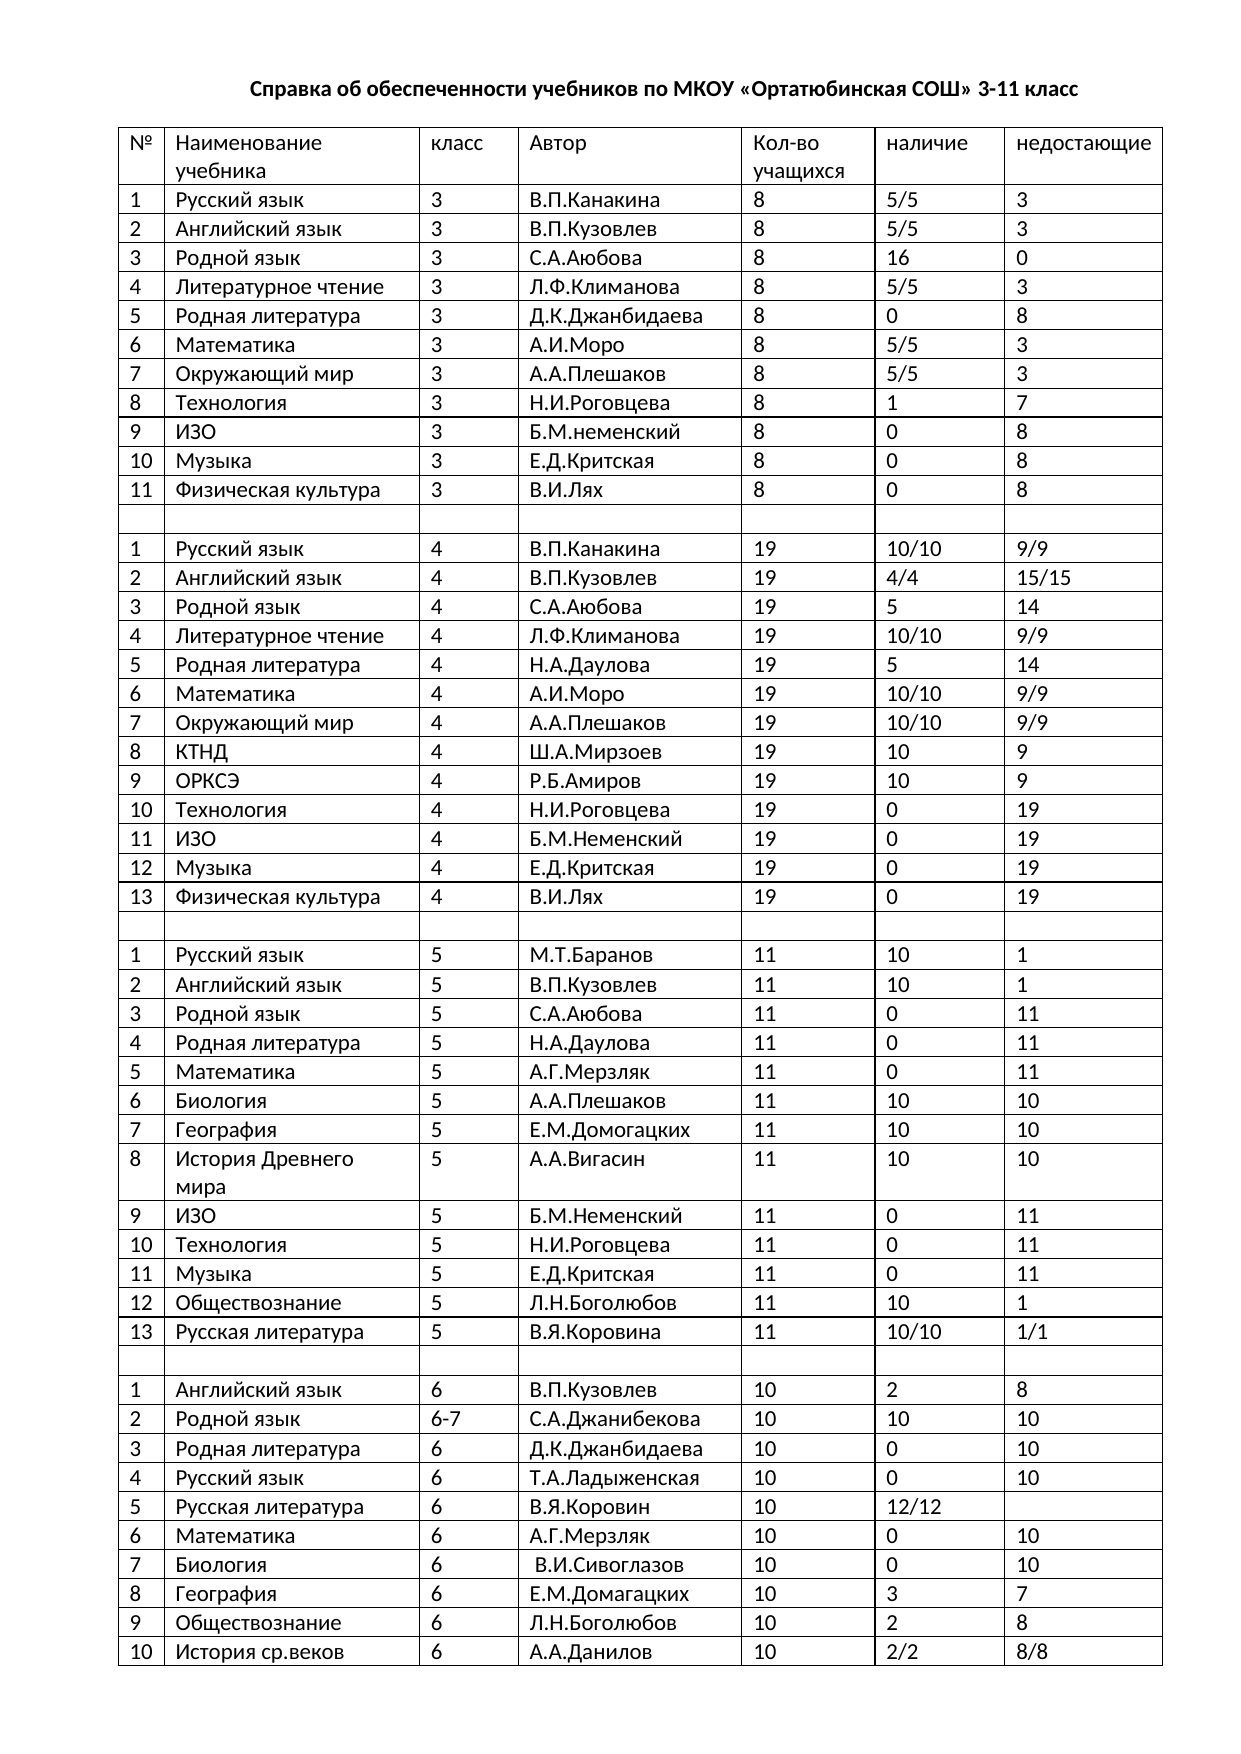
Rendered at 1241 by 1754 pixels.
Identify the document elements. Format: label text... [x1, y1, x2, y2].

table_cell [165, 912, 419, 939]
table_cell 8 [1005, 418, 1162, 446]
table_cell 9 [1005, 737, 1162, 765]
table_cell Е.Д.Критская [519, 1259, 741, 1287]
table_cell 19 [742, 621, 874, 649]
table_cell А.И.Моро [519, 330, 741, 358]
table_cell 10 [876, 1288, 1004, 1316]
table_cell 0 [1005, 243, 1162, 271]
table_cell 4 [420, 534, 518, 562]
table_cell 8 [742, 476, 874, 504]
table_cell Родная литература [165, 1434, 419, 1462]
table_cell 6 [119, 1521, 164, 1549]
table_cell 5 [420, 970, 518, 998]
table_cell 8 [742, 272, 874, 300]
table_cell 2 [876, 1608, 1004, 1636]
table_cell 0 [876, 1230, 1004, 1258]
table_cell 0 [876, 1201, 1004, 1229]
table_cell 0 [876, 1259, 1004, 1287]
table_cell 10 [742, 1405, 874, 1433]
table_cell 3 [420, 301, 518, 329]
table_cell 4 [420, 824, 518, 852]
table_cell 11 [1005, 1201, 1162, 1229]
table_cell 8 [742, 330, 874, 358]
table_cell 10 [119, 795, 164, 823]
table_cell 8 [119, 737, 164, 765]
table_cell А.А.Плешаков [519, 708, 741, 736]
table_cell Н.И.Роговцева [519, 1230, 741, 1258]
table_cell [876, 1346, 1004, 1374]
table_cell 8 [1005, 447, 1162, 474]
table_cell С.А.Аюбова [519, 243, 741, 271]
table_cell 8 [742, 418, 874, 446]
table_cell [119, 505, 164, 533]
table_cell 10 [876, 941, 1004, 969]
table_cell 6 [420, 1579, 518, 1607]
table_cell [165, 505, 419, 533]
table_cell 10 [876, 1405, 1004, 1433]
table_cell 6 [420, 1550, 518, 1578]
table_cell А.А.Плешаков [519, 359, 741, 387]
table_cell 12 [119, 1288, 164, 1316]
table_cell 3 [420, 185, 518, 213]
table_cell Родная литература [165, 650, 419, 678]
table_cell В.П.Кузовлев [519, 214, 741, 242]
table_cell 3 [420, 389, 518, 416]
table_header класс [420, 128, 518, 184]
table_cell 0 [876, 1550, 1004, 1578]
table_cell 3 [1005, 272, 1162, 300]
table_cell 10 [876, 1144, 1004, 1200]
table_header № [119, 128, 164, 184]
table_cell Английский язык [165, 214, 419, 242]
table_cell 19 [742, 737, 874, 765]
table_cell В.И.Сивоглазов [519, 1550, 741, 1578]
table_cell 11 [742, 970, 874, 998]
table_cell В.П.Кузовлев [519, 1376, 741, 1403]
table_cell 4 [420, 766, 518, 794]
table_cell Русский язык [165, 1463, 419, 1491]
table_cell Технология [165, 389, 419, 416]
table_cell 4 [119, 621, 164, 649]
table_cell 5 [420, 1028, 518, 1056]
table_cell 6 [420, 1608, 518, 1636]
table_cell 4 [119, 272, 164, 300]
table_cell 9 [119, 1201, 164, 1229]
table_cell 11 [742, 1115, 874, 1143]
table_cell 19 [1005, 824, 1162, 852]
table_cell 1 [119, 1376, 164, 1403]
table_cell 2 [119, 970, 164, 998]
table_cell Е.Д.Критская [519, 854, 741, 881]
table_cell 3 [420, 447, 518, 474]
table_cell 19 [1005, 795, 1162, 823]
table_cell Английский язык [165, 563, 419, 591]
table_cell 8 [1005, 301, 1162, 329]
table_cell А.А.Плешаков [519, 1086, 741, 1114]
table_cell Математика [165, 1057, 419, 1085]
table_cell 5 [119, 301, 164, 329]
table_cell 0 [876, 1028, 1004, 1056]
table_cell 11 [742, 941, 874, 969]
table_cell 10 [1005, 1463, 1162, 1491]
table_cell 10 [119, 1637, 164, 1665]
table_cell 3 [119, 1434, 164, 1462]
table_cell 10/10 [876, 1318, 1004, 1345]
table_cell 3 [1005, 330, 1162, 358]
table_cell 0 [876, 854, 1004, 881]
table_cell [876, 505, 1004, 533]
table_cell 9 [119, 1608, 164, 1636]
table_cell 19 [742, 708, 874, 736]
table_cell 5 [420, 1144, 518, 1200]
table_cell 4 [420, 737, 518, 765]
table_cell 3 [420, 330, 518, 358]
table_cell 16 [876, 243, 1004, 271]
table_cell 1 [1005, 941, 1162, 969]
table_cell 4 [420, 708, 518, 736]
table_cell 8 [742, 359, 874, 387]
table_header Кол-во учащихся [742, 128, 874, 184]
table_cell 10 [119, 447, 164, 474]
table_cell 0 [876, 1057, 1004, 1085]
table_cell Математика [165, 679, 419, 707]
table_cell 6 [119, 330, 164, 358]
table_cell 7 [119, 1550, 164, 1578]
table_cell Е.М.Домагацких [519, 1579, 741, 1607]
table_cell 7 [1005, 389, 1162, 416]
table_cell [119, 912, 164, 939]
table_cell 5 [420, 1318, 518, 1345]
table_cell [742, 912, 874, 939]
table_cell 10 [1005, 1144, 1162, 1200]
table_cell 1 [119, 185, 164, 213]
table_cell 10 [1005, 1086, 1162, 1114]
table_cell Б.М.Неменский [519, 824, 741, 852]
table_cell 0 [876, 301, 1004, 329]
table_cell 6 [420, 1492, 518, 1520]
table_cell ИЗО [165, 418, 419, 446]
table_cell 11 [1005, 1259, 1162, 1287]
table_cell Биология [165, 1550, 419, 1578]
table_cell 4 [420, 621, 518, 649]
table_cell М.Т.Баранов [519, 941, 741, 969]
table_cell 10 [742, 1550, 874, 1578]
table_cell ИЗО [165, 824, 419, 852]
table_cell В.П.Кузовлев [519, 563, 741, 591]
table_cell 11 [742, 1259, 874, 1287]
table_cell Русская литература [165, 1492, 419, 1520]
table_cell 10 [742, 1434, 874, 1462]
table_cell 10 [1005, 1115, 1162, 1143]
table_cell В.П.Канакина [519, 185, 741, 213]
table_header недостающие [1005, 128, 1162, 184]
table_cell 5 [420, 1230, 518, 1258]
table_cell Р.Б.Амиров [519, 766, 741, 794]
table_cell В.П.Кузовлев [519, 970, 741, 998]
table_cell 0 [876, 999, 1004, 1027]
table_cell 5/5 [876, 214, 1004, 242]
table_cell 7 [119, 708, 164, 736]
table_cell 19 [742, 592, 874, 620]
table_cell 4 [420, 795, 518, 823]
table_cell 2 [119, 1405, 164, 1433]
table_cell ИЗО [165, 1201, 419, 1229]
table_cell Б.М.неменский [519, 418, 741, 446]
table_cell 6 [119, 679, 164, 707]
table_cell 5 [119, 1057, 164, 1085]
table_cell [1005, 505, 1162, 533]
table_cell География [165, 1115, 419, 1143]
table_cell 6 [420, 1521, 518, 1549]
table_cell 11 [742, 1230, 874, 1258]
table_cell 1 [1005, 970, 1162, 998]
table_cell Литературное чтение [165, 272, 419, 300]
table_cell 8 [742, 214, 874, 242]
table_cell В.И.Лях [519, 883, 741, 911]
table_cell 7 [1005, 1579, 1162, 1607]
table_cell [420, 505, 518, 533]
table_cell 8 [119, 389, 164, 416]
table_cell 5/5 [876, 359, 1004, 387]
table_header Наименование учебника [165, 128, 419, 184]
table_cell 3 [420, 214, 518, 242]
table_cell 5 [876, 592, 1004, 620]
table_cell 1 [119, 941, 164, 969]
table_cell 10 [1005, 1405, 1162, 1433]
table_cell 4 [420, 592, 518, 620]
table_cell 3 [119, 592, 164, 620]
table_cell Физическая культура [165, 883, 419, 911]
table_cell С.А.Джанибекова [519, 1405, 741, 1433]
table_cell Музыка [165, 1259, 419, 1287]
table_cell Биология [165, 1086, 419, 1114]
table_cell 10 [742, 1579, 874, 1607]
table_cell 0 [876, 824, 1004, 852]
table_cell ОРКСЭ [165, 766, 419, 794]
table_cell Окружающий мир [165, 708, 419, 736]
table_cell [165, 1346, 419, 1374]
table_cell [1005, 912, 1162, 939]
table_header Автор [519, 128, 741, 184]
table_cell 11 [1005, 999, 1162, 1027]
table_cell Обществознание [165, 1288, 419, 1316]
table_cell Технология [165, 1230, 419, 1258]
table_cell Е.Д.Критская [519, 447, 741, 474]
table_cell Т.А.Ладыженская [519, 1463, 741, 1491]
table_cell 5 [420, 1259, 518, 1287]
table_cell 9/9 [1005, 708, 1162, 736]
table_cell 9 [119, 418, 164, 446]
table_cell 4 [119, 1028, 164, 1056]
table_cell А.И.Моро [519, 679, 741, 707]
table_cell Н.И.Роговцева [519, 795, 741, 823]
table_cell 0 [876, 883, 1004, 911]
table_cell 19 [742, 679, 874, 707]
table_cell 19 [1005, 883, 1162, 911]
table_cell 8 [742, 243, 874, 271]
table_cell 8 [1005, 1608, 1162, 1636]
table_cell Н.А.Даулова [519, 650, 741, 678]
table_cell 19 [742, 824, 874, 852]
table_cell Родной язык [165, 1405, 419, 1433]
table_cell Б.М.Неменский [519, 1201, 741, 1229]
table_cell 10 [742, 1521, 874, 1549]
table_cell [742, 1346, 874, 1374]
table_cell Ш.А.Мирзоев [519, 737, 741, 765]
table_cell 19 [742, 795, 874, 823]
table_cell 11 [742, 1057, 874, 1085]
table_cell 6 [420, 1434, 518, 1462]
table_cell 3 [876, 1579, 1004, 1607]
table_cell Русский язык [165, 185, 419, 213]
table_cell Н.И.Роговцева [519, 389, 741, 416]
table_cell 4 [119, 1463, 164, 1491]
table_cell 11 [742, 1318, 874, 1345]
table_cell Родной язык [165, 243, 419, 271]
table_cell Л.Ф.Климанова [519, 621, 741, 649]
table_cell 10/10 [876, 708, 1004, 736]
table_cell 14 [1005, 650, 1162, 678]
table_cell 19 [742, 563, 874, 591]
table_cell 13 [119, 1318, 164, 1345]
table_cell 5 [876, 650, 1004, 678]
table_cell 5/5 [876, 185, 1004, 213]
table_cell В.Я.Коровин [519, 1492, 741, 1520]
table_cell 1/1 [1005, 1318, 1162, 1345]
table_cell А.Г.Мерзляк [519, 1057, 741, 1085]
table_cell [876, 912, 1004, 939]
table_cell 11 [119, 824, 164, 852]
table_cell 0 [876, 418, 1004, 446]
table_cell 11 [742, 1144, 874, 1200]
table_cell 8 [742, 185, 874, 213]
table_cell Музыка [165, 854, 419, 881]
table_cell Литературное чтение [165, 621, 419, 649]
table_cell 19 [742, 854, 874, 881]
table_cell 1 [1005, 1288, 1162, 1316]
table_cell Русский язык [165, 941, 419, 969]
table_cell 10 [742, 1637, 874, 1665]
table_cell 0 [876, 447, 1004, 474]
table_cell 5 [420, 1115, 518, 1143]
table_cell Математика [165, 1521, 419, 1549]
table_cell 8/8 [1005, 1637, 1162, 1665]
table_cell Английский язык [165, 1376, 419, 1403]
table_cell 0 [876, 1463, 1004, 1491]
table_cell 11 [742, 1086, 874, 1114]
table_cell [1005, 1492, 1162, 1520]
table_cell Н.А.Даулова [519, 1028, 741, 1056]
table_cell Д.К.Джанбидаева [519, 1434, 741, 1462]
table_cell С.А.Аюбова [519, 999, 741, 1027]
table_cell 3 [420, 272, 518, 300]
table_cell 8 [742, 389, 874, 416]
table_cell 11 [742, 1201, 874, 1229]
table_cell 12/12 [876, 1492, 1004, 1520]
table_cell 7 [119, 1115, 164, 1143]
table_cell 3 [1005, 359, 1162, 387]
table_cell 10 [119, 1230, 164, 1258]
table_cell 11 [742, 1028, 874, 1056]
table_cell Родной язык [165, 999, 419, 1027]
table_cell Л.Ф.Климанова [519, 272, 741, 300]
table_cell 2 [119, 214, 164, 242]
table_cell 8 [119, 1144, 164, 1200]
table_cell 4/4 [876, 563, 1004, 591]
table_cell 19 [742, 650, 874, 678]
table_header наличие [876, 128, 1004, 184]
table_cell 10/10 [876, 679, 1004, 707]
table_cell Технология [165, 795, 419, 823]
table_cell 2 [119, 563, 164, 591]
table_cell Родная литература [165, 301, 419, 329]
table_cell 5/5 [876, 272, 1004, 300]
table_cell А.А.Данилов [519, 1637, 741, 1665]
table_cell [420, 1346, 518, 1374]
table_cell История ср.веков [165, 1637, 419, 1665]
table_cell С.А.Аюбова [519, 592, 741, 620]
table_cell 11 [742, 1288, 874, 1316]
table_cell 19 [1005, 854, 1162, 881]
table_cell 5 [119, 650, 164, 678]
table_cell 11 [1005, 1028, 1162, 1056]
table_cell 6 [420, 1376, 518, 1403]
table_cell 6-7 [420, 1405, 518, 1433]
table_cell 8 [742, 447, 874, 474]
table_cell КТНД [165, 737, 419, 765]
table_cell Английский язык [165, 970, 419, 998]
table_cell [420, 912, 518, 939]
table_cell 14 [1005, 592, 1162, 620]
table_cell 9/9 [1005, 679, 1162, 707]
table_cell 0 [876, 795, 1004, 823]
table_cell 9/9 [1005, 621, 1162, 649]
table_cell Родной язык [165, 592, 419, 620]
table_cell Русская литература [165, 1318, 419, 1345]
table_cell [519, 1346, 741, 1374]
table_cell 3 [420, 476, 518, 504]
table_cell 5 [119, 1492, 164, 1520]
table_cell [519, 912, 741, 939]
table_cell 10 [876, 1086, 1004, 1114]
table_cell 19 [742, 883, 874, 911]
table_cell 10 [742, 1376, 874, 1403]
table_cell 3 [1005, 214, 1162, 242]
table_cell Д.К.Джанбидаева [519, 301, 741, 329]
table_cell 11 [119, 476, 164, 504]
table_cell 9 [1005, 766, 1162, 794]
table_cell 10 [1005, 1434, 1162, 1462]
table_cell 3 [420, 418, 518, 446]
table_cell 10 [742, 1608, 874, 1636]
table_cell География [165, 1579, 419, 1607]
table_cell [742, 505, 874, 533]
table_cell Музыка [165, 447, 419, 474]
table_cell 4 [420, 563, 518, 591]
table_cell 12 [119, 854, 164, 881]
table_cell 2/2 [876, 1637, 1004, 1665]
table_cell 10 [876, 766, 1004, 794]
table_cell 11 [742, 999, 874, 1027]
table_cell 3 [119, 243, 164, 271]
table_cell 8 [1005, 476, 1162, 504]
table_cell 5 [420, 941, 518, 969]
table_cell 4 [420, 883, 518, 911]
table_cell 19 [742, 766, 874, 794]
table_cell 10 [876, 970, 1004, 998]
table_cell [119, 1346, 164, 1374]
table_cell А.А.Вигасин [519, 1144, 741, 1200]
table_cell В.И.Лях [519, 476, 741, 504]
table_cell 3 [119, 999, 164, 1027]
table_cell 13 [119, 883, 164, 911]
table_cell В.П.Канакина [519, 534, 741, 562]
table_cell 11 [1005, 1057, 1162, 1085]
table_cell 3 [420, 243, 518, 271]
table_cell 15/15 [1005, 563, 1162, 591]
table_cell 8 [1005, 1376, 1162, 1403]
table_cell 10 [742, 1492, 874, 1520]
table_cell 10 [876, 737, 1004, 765]
table_cell [519, 505, 741, 533]
table_cell 10 [1005, 1550, 1162, 1578]
table_cell 10 [876, 1115, 1004, 1143]
table_cell Л.Н.Боголюбов [519, 1608, 741, 1636]
table_cell 6 [420, 1463, 518, 1491]
table_cell 6 [420, 1637, 518, 1665]
table_cell [1005, 1346, 1162, 1374]
table_cell 11 [119, 1259, 164, 1287]
table_cell 10 [742, 1463, 874, 1491]
table_cell 5 [420, 1201, 518, 1229]
table_cell Окружающий мир [165, 359, 419, 387]
table_cell 6 [119, 1086, 164, 1114]
table_cell 8 [119, 1579, 164, 1607]
table_cell А.Г.Мерзляк [519, 1521, 741, 1549]
table_cell Математика [165, 330, 419, 358]
table_cell 5/5 [876, 330, 1004, 358]
table_cell 3 [1005, 185, 1162, 213]
table_cell 8 [742, 301, 874, 329]
table_cell 0 [876, 1434, 1004, 1462]
table_cell 5 [420, 1086, 518, 1114]
table_cell 11 [1005, 1230, 1162, 1258]
table_cell 9 [119, 766, 164, 794]
table_cell Обществознание [165, 1608, 419, 1636]
table_cell В.Я.Коровина [519, 1318, 741, 1345]
table_cell 10 [1005, 1521, 1162, 1549]
table_cell 4 [420, 650, 518, 678]
table_cell 3 [420, 359, 518, 387]
table_cell Л.Н.Боголюбов [519, 1288, 741, 1316]
table_cell Физическая культура [165, 476, 419, 504]
table_cell 5 [420, 1057, 518, 1085]
table_cell 10/10 [876, 534, 1004, 562]
table_cell 19 [742, 534, 874, 562]
table_cell 4 [420, 679, 518, 707]
table_cell 5 [420, 1288, 518, 1316]
table_cell 4 [420, 854, 518, 881]
table_cell 1 [876, 389, 1004, 416]
table_cell 7 [119, 359, 164, 387]
table_cell 0 [876, 1521, 1004, 1549]
table_cell Родная литература [165, 1028, 419, 1056]
text Справка об обеспеченности учебников по МКОУ «Ортатюбинская СОШ» 3-11 класс [177, 74, 1152, 102]
table_cell 5 [420, 999, 518, 1027]
table_cell 10/10 [876, 621, 1004, 649]
table_cell 1 [119, 534, 164, 562]
table_cell История Древнего мира [165, 1144, 419, 1200]
table_cell 0 [876, 476, 1004, 504]
table_cell 2 [876, 1376, 1004, 1403]
table_cell 9/9 [1005, 534, 1162, 562]
table_cell Е.М.Домогацких [519, 1115, 741, 1143]
table_cell Русский язык [165, 534, 419, 562]
